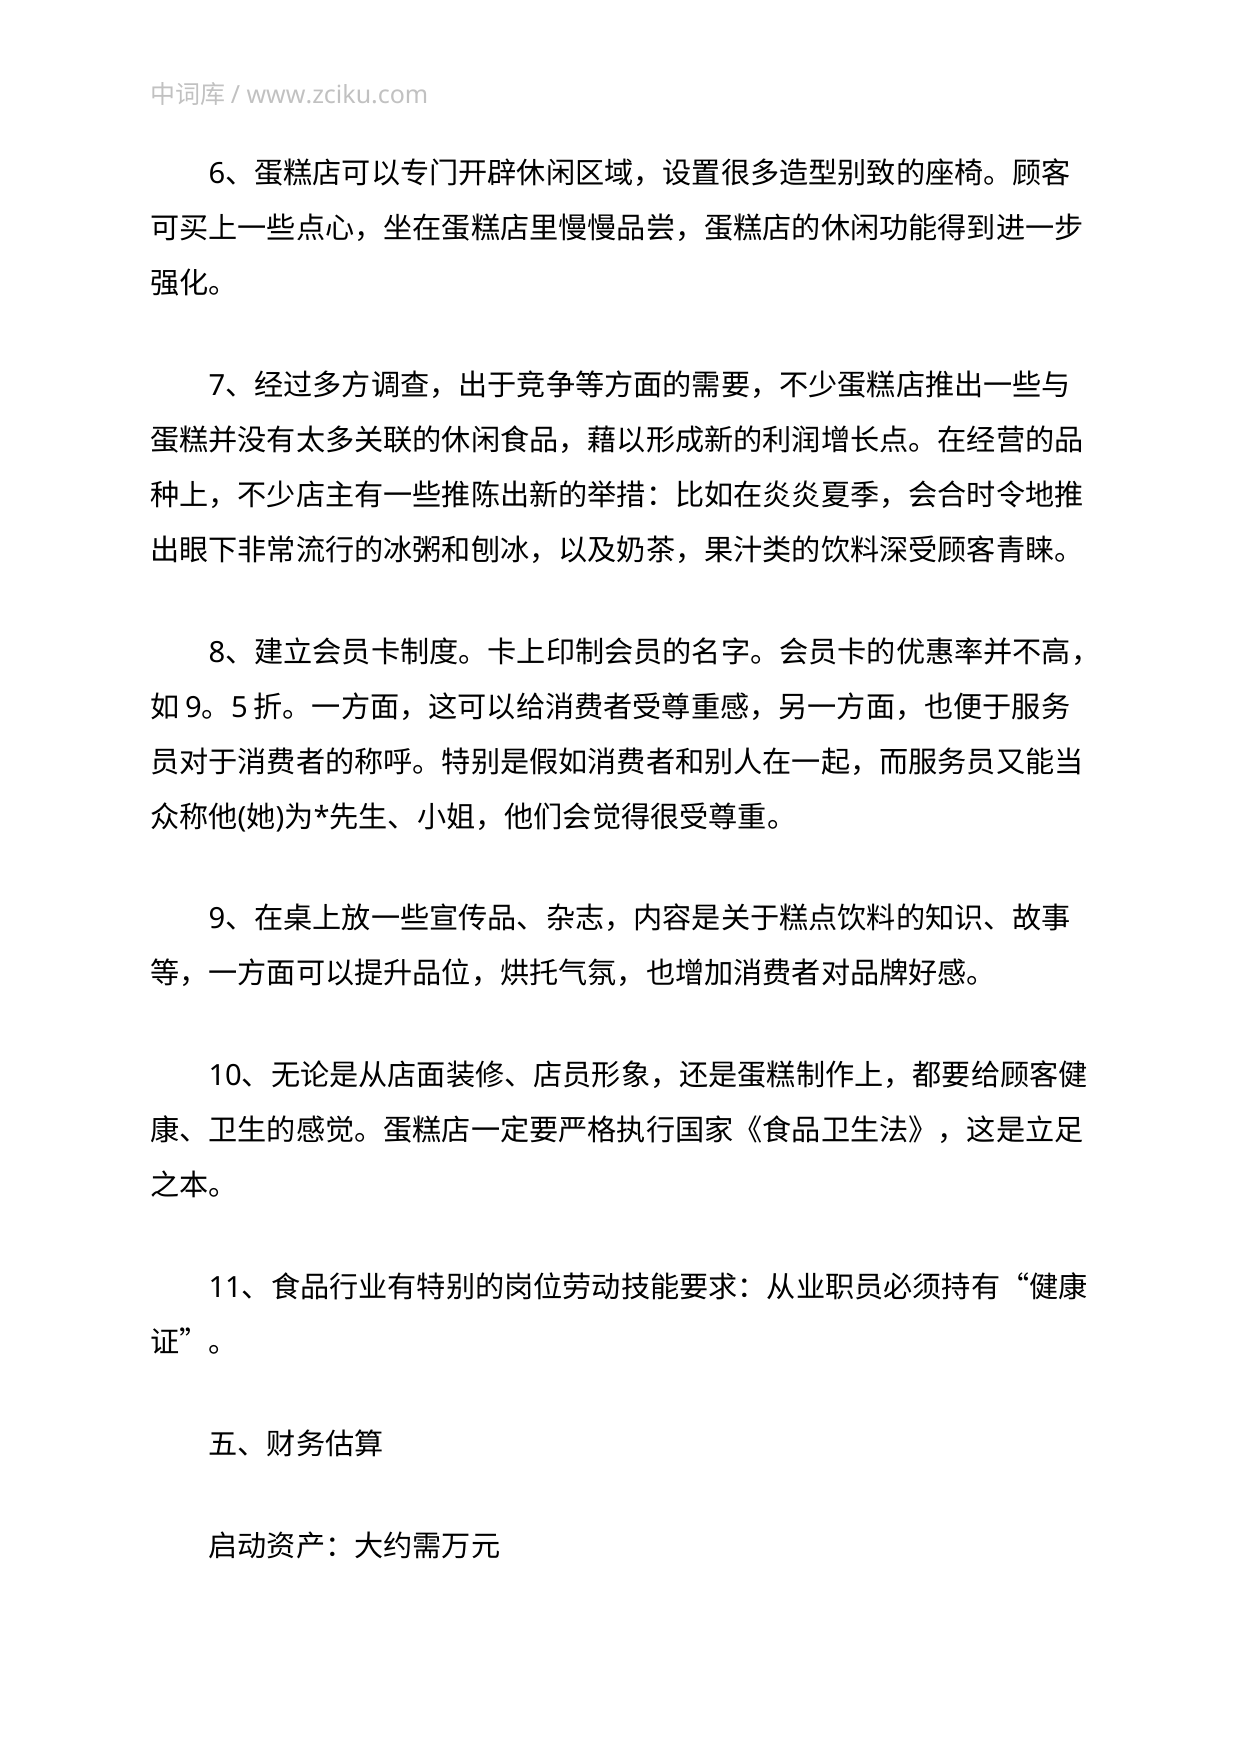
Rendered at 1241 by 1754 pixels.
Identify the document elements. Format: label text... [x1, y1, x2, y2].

text 五、财务估算 [150, 1420, 1090, 1463]
text 6、蛋糕店可以专门开辟休闲区域，设置很多造型别致的座椅。顾客可买上一些点心，坐在蛋糕店里慢慢品尝，蛋糕店的休闲功能得到进一步强化。 [150, 150, 1090, 302]
text 11、食品行业有特别的岗位劳动技能要求：从业职员必须持有“健康证”。 [150, 1263, 1090, 1361]
text 10、无论是从店面装修、店员形象，还是蛋糕制作上，都要给顾客健康、卫生的感觉。蛋糕店一定要严格执行国家《食品卫生法》，这是立足之本。 [150, 1052, 1090, 1204]
text 启动资产：大约需万元 [150, 1522, 1090, 1564]
text 9、在桌上放一些宣传品、杂志，内容是关于糕点饮料的知识、故事等，一方面可以提升品位，烘托气氛，也增加消费者对品牌好感。 [150, 895, 1090, 992]
text 7、经过多方调查，出于竞争等方面的需要，不少蛋糕店推出一些与蛋糕并没有太多关联的休闲食品，藉以形成新的利润增长点。在经营的品种上，不少店主有一些推陈出新的举措：比如在炎炎夏季，会合时令地推出眼下非常流行的冰粥和刨冰，以及奶茶，果汁类的饮料深受顾客青睐。 [150, 362, 1090, 569]
text 8、建立会员卡制度。卡上印制会员的名字。会员卡的优惠率并不高，如9。5折。一方面，这可以给消费者受尊重感，另一方面，也便于服务员对于消费者的称呼。特别是假如消费者和别人在一起，而服务员又能当众称他(她)为*先生、小姐，他们会觉得很受尊重。 [150, 628, 1090, 836]
